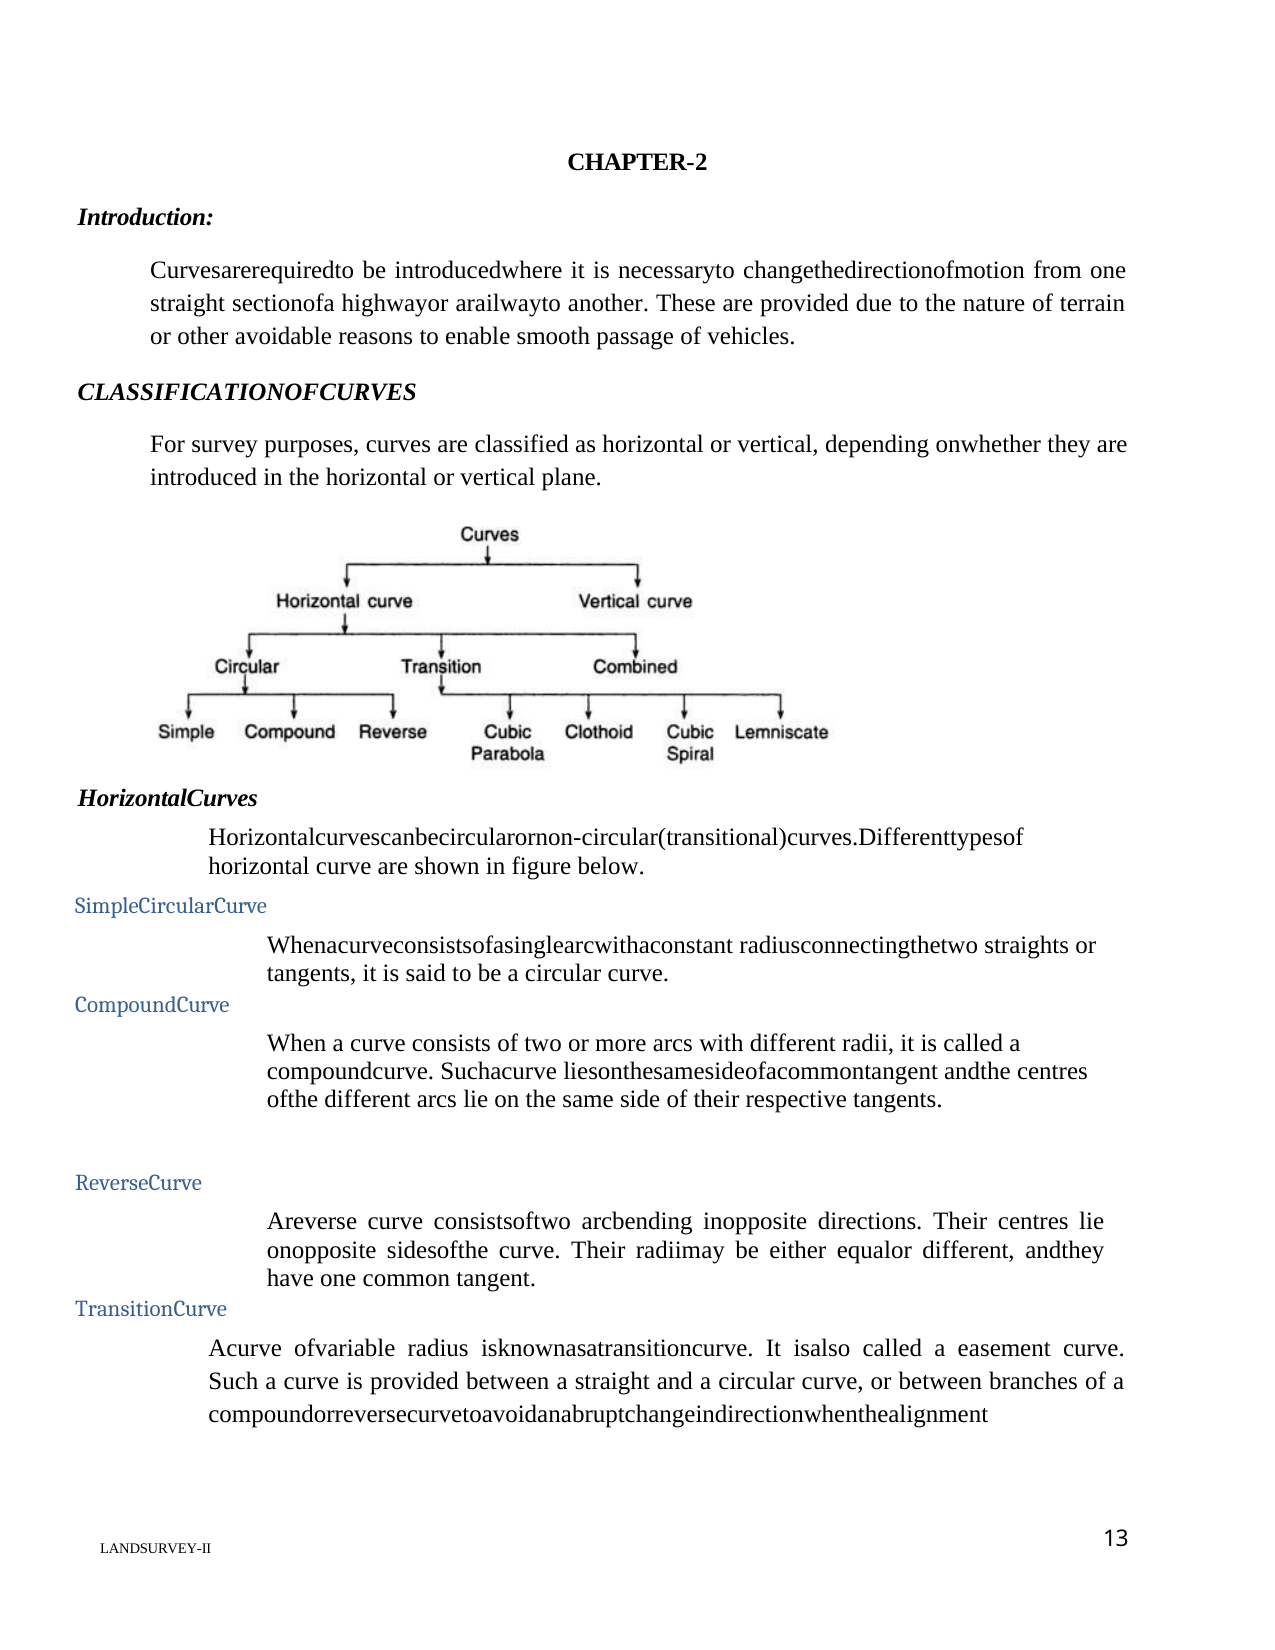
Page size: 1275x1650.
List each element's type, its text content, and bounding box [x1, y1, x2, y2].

subtitle Introduction: [77, 202, 1275, 231]
text Horizontalcurvescanbecircularornon-circular(transitional)curves.Differenttypesof horizontal curve are shown in figure below. [208, 822, 1120, 879]
subtitle ReverseCurve [75, 1169, 1275, 1196]
text For survey purposes, curves are classified as horizontal or vertical, depending onwhether they are introduced in the horizontal or vertical plane. [150, 429, 1128, 490]
text Curvesarerequiredto be introducedwhere it is necessaryto changethedirectionofmotion from one straight sectionofa highwayor arailwayto another. These are provided due to the nature of terrain or other avoidable reasons to enable smooth passage of vehicles. [150, 255, 1127, 349]
text When a curve consists of two or more arcs with different radii, it is called a compoundcurve. Suchacurve liesonthesamesideofacommontangent andthe centres ofthe different arcs lie on the same side of their respective tangents. [267, 1029, 1120, 1113]
text Acurve ofvariable radius isknownasatransitioncurve. It isalso called a easement curve. Such a curve is provided between a straight and a circular curve, or between branches of a compoundorreversecurvetoavoidanabruptchangeindirectionwhenthealignment [208, 1333, 1125, 1428]
text Whenacurveconsistsofasinglearcwithaconstant radiusconnectingthetwo straights or tangents, it is said to be a circular curve. [267, 931, 1120, 987]
subtitle CLASSIFICATIONOFCURVES [77, 377, 1275, 405]
subtitle CompoundCurve [75, 991, 1275, 1018]
subtitle TransitionCurve [75, 1296, 1275, 1322]
text Areverse curve consistsoftwo arcbending inopposite directions. Their centres lie onopposite sidesofthe curve. Their radiimay be either equalor different, andthey have one common tangent. [267, 1207, 1105, 1292]
picture [156, 526, 836, 537]
subtitle SimpleCircularCurve [75, 893, 1275, 919]
subtitle CHAPTER-2 [75, 147, 1200, 176]
subtitle HorizontalCurves [77, 537, 1275, 811]
